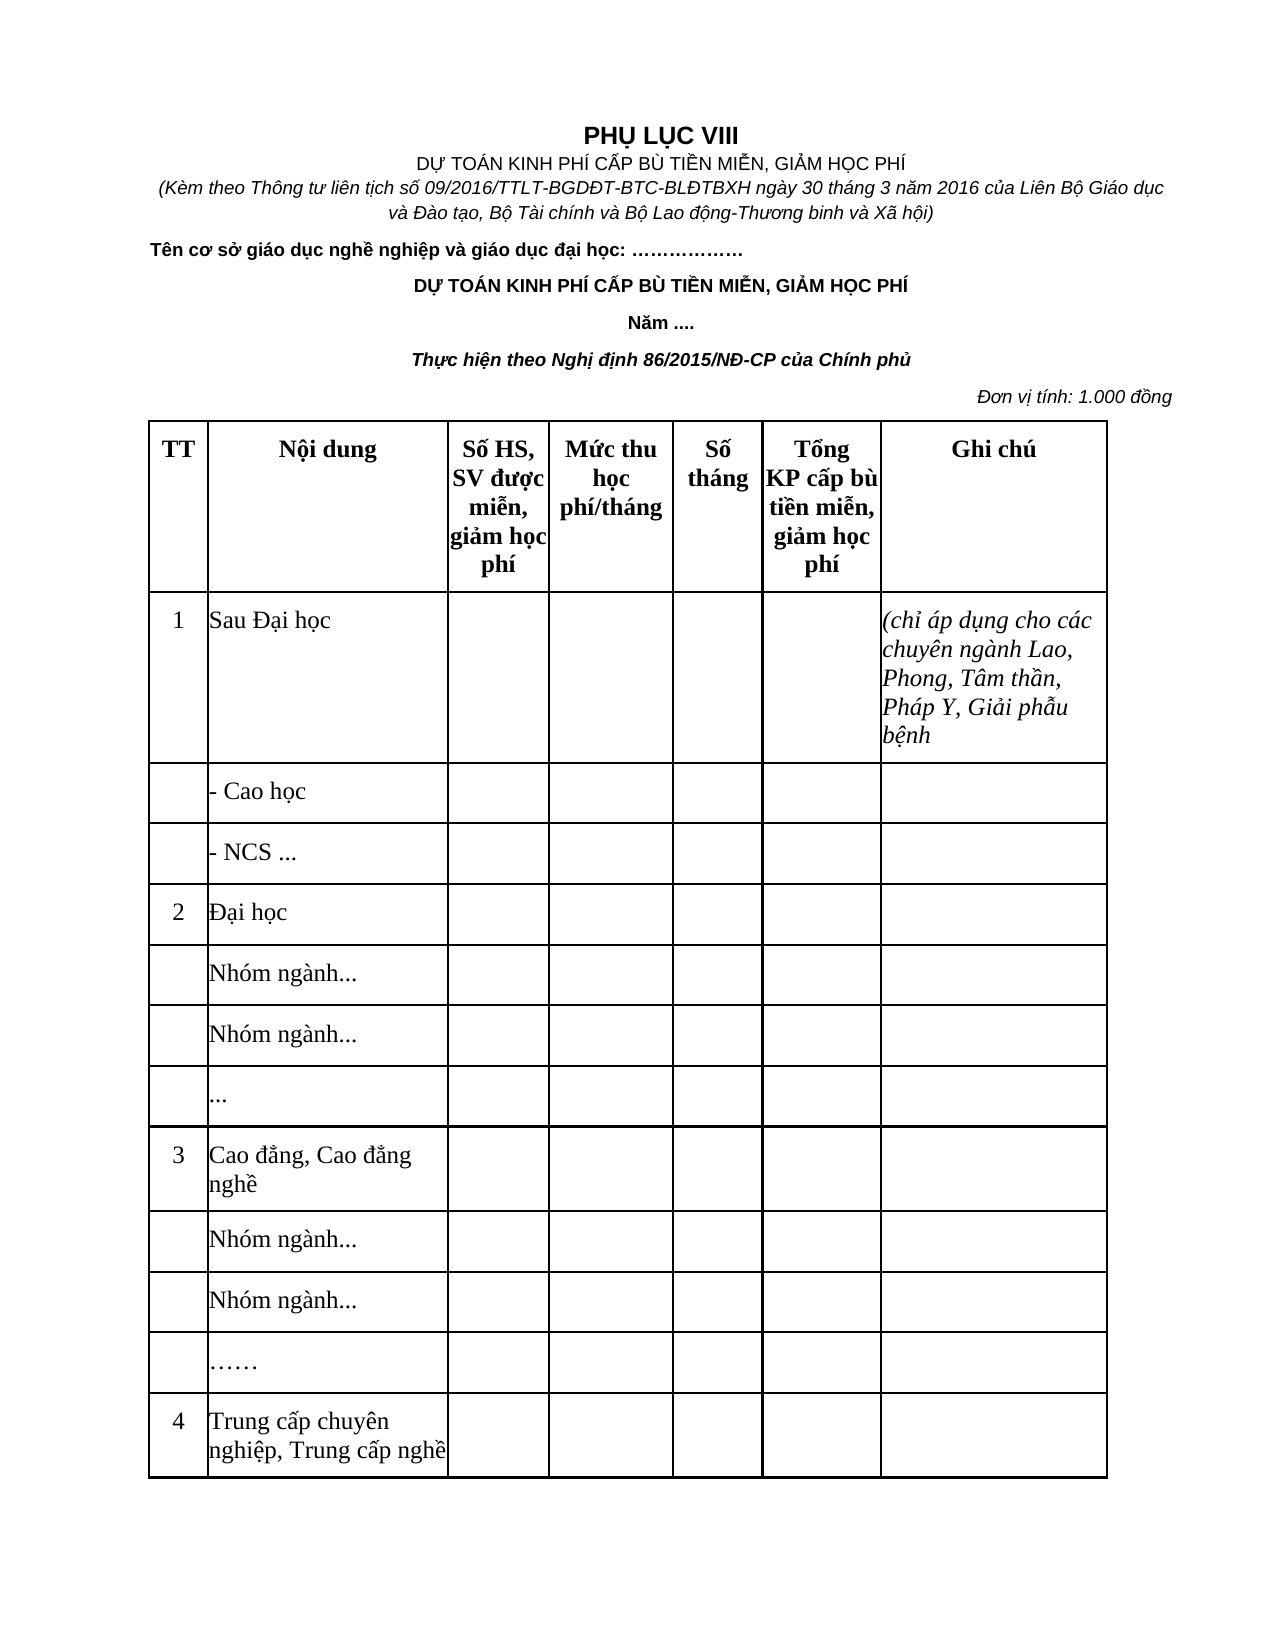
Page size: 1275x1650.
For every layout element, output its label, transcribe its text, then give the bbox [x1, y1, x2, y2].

table_cell [449, 1128, 548, 1210]
table_cell [882, 1067, 1106, 1125]
text DỰ TOÁN KINH PHÍ CẤP BÙ TIỀN MIỄN, GIẢM HỌC PHÍ [150, 272, 1172, 297]
table_cell 2 [150, 885, 207, 943]
table_cell - Cao học [209, 764, 447, 822]
table_cell [550, 824, 672, 883]
table_header Ghi chú [882, 422, 1106, 591]
table_cell [764, 885, 880, 943]
table_cell [764, 1394, 880, 1476]
table_cell [674, 1394, 761, 1476]
table_cell [764, 1273, 880, 1331]
table_cell [882, 1006, 1106, 1065]
table_cell [882, 946, 1106, 1004]
table_cell [882, 1333, 1106, 1392]
table_cell ... [209, 1067, 447, 1125]
table_cell [674, 946, 761, 1004]
table_cell [764, 1006, 880, 1065]
table_cell [764, 764, 880, 822]
table_cell [674, 764, 761, 822]
table_cell [449, 764, 548, 822]
table_header Mức thu học phí/tháng [550, 422, 672, 591]
table_cell [150, 1333, 207, 1392]
table_cell [550, 1333, 672, 1392]
table_header Nội dung [209, 422, 447, 591]
table_cell [449, 1394, 548, 1476]
table_cell [550, 946, 672, 1004]
table_cell [674, 593, 761, 762]
table_cell [449, 1273, 548, 1331]
table_cell [550, 1128, 672, 1210]
text DỰ TOÁN KINH PHÍ CẤP BÙ TIỀN MIỄN, GIẢM HỌC PHÍ (Kèm theo Thông tư liên tịch số 09/2016/TTLT-BGDĐT-BTC-BLĐTBXH ngày 30 tháng 3 năm 2016 của Liên Bộ Giáo dục và Đào tạo, Bộ Tài chính và Bộ Lao động-Thương binh và Xã hội) [150, 150, 1172, 223]
table_cell Nhóm ngành... [209, 1212, 447, 1271]
table_cell [674, 1212, 761, 1271]
table_cell [449, 593, 548, 762]
table_cell [674, 1006, 761, 1065]
table_cell [764, 946, 880, 1004]
table_cell [550, 1006, 672, 1065]
table_cell [764, 593, 880, 762]
table_header Số tháng [674, 422, 761, 591]
table_cell [550, 1273, 672, 1331]
text Đơn vị tính: 1.000 đồng [150, 383, 1172, 407]
table_cell [550, 764, 672, 822]
table_cell [882, 764, 1106, 822]
table_cell (chỉ áp dụng cho các chuyên ngành Lao, Phong, Tâm thần, Pháp Y, Giải phẫu bệnh [882, 593, 1106, 762]
table_cell [550, 1067, 672, 1125]
table_cell [449, 1333, 548, 1392]
text Năm .... [150, 309, 1172, 334]
table_cell [449, 1212, 548, 1271]
table_cell Cao đẳng, Cao đẳng nghề [209, 1128, 447, 1210]
table_cell [449, 824, 548, 883]
table_cell [150, 764, 207, 822]
table_cell [764, 1067, 880, 1125]
table_cell Đại học [209, 885, 447, 943]
table_cell 3 [150, 1128, 207, 1210]
table_cell [674, 1128, 761, 1210]
table_cell [150, 1273, 207, 1331]
table_cell Trung cấp chuyên nghiệp, Trung cấp nghề [209, 1394, 447, 1476]
table_cell Sau Đại học [209, 593, 447, 762]
table_cell [150, 1212, 207, 1271]
table_cell Nhóm ngành... [209, 1006, 447, 1065]
table_cell [882, 1212, 1106, 1271]
table_cell [150, 824, 207, 883]
table_cell [449, 946, 548, 1004]
table_cell [150, 1067, 207, 1125]
table_cell [764, 824, 880, 883]
table_header Tổng KP cấp bù tiền miễn, giảm học phí [764, 422, 880, 591]
table_cell [550, 593, 672, 762]
table_cell [764, 1333, 880, 1392]
table_cell [150, 1006, 207, 1065]
table_cell [674, 1273, 761, 1331]
table_cell [764, 1212, 880, 1271]
table_cell [674, 1067, 761, 1125]
table_cell [882, 824, 1106, 883]
table_cell [674, 1333, 761, 1392]
table_cell Nhóm ngành... [209, 946, 447, 1004]
table_cell [449, 1006, 548, 1065]
text Thực hiện theo Nghị định 86/2015/NĐ-CP của Chính phủ [150, 346, 1172, 371]
table_cell Nhóm ngành... [209, 1273, 447, 1331]
table_cell [674, 885, 761, 943]
table_cell 4 [150, 1394, 207, 1476]
table_cell [764, 1128, 880, 1210]
text PHỤ LỤC VIII [150, 121, 1172, 150]
table_cell 1 [150, 593, 207, 762]
table_cell [882, 1273, 1106, 1331]
table_cell [674, 824, 761, 883]
table_cell [449, 885, 548, 943]
table_cell [150, 946, 207, 1004]
table_cell [882, 1128, 1106, 1210]
table_cell [550, 1212, 672, 1271]
table_header TT [150, 422, 207, 591]
table_cell - NCS ... [209, 824, 447, 883]
table_cell [882, 885, 1106, 943]
table_header Số HS, SV được miễn, giảm học phí [449, 422, 548, 591]
table_cell [449, 1067, 548, 1125]
table_cell [550, 1394, 672, 1476]
text Tên cơ sở giáo dục nghề nghiệp và giáo dục đại học: ……………… [150, 236, 1172, 260]
table_cell [550, 885, 672, 943]
table_cell [882, 1394, 1106, 1476]
table_cell …… [209, 1333, 447, 1392]
